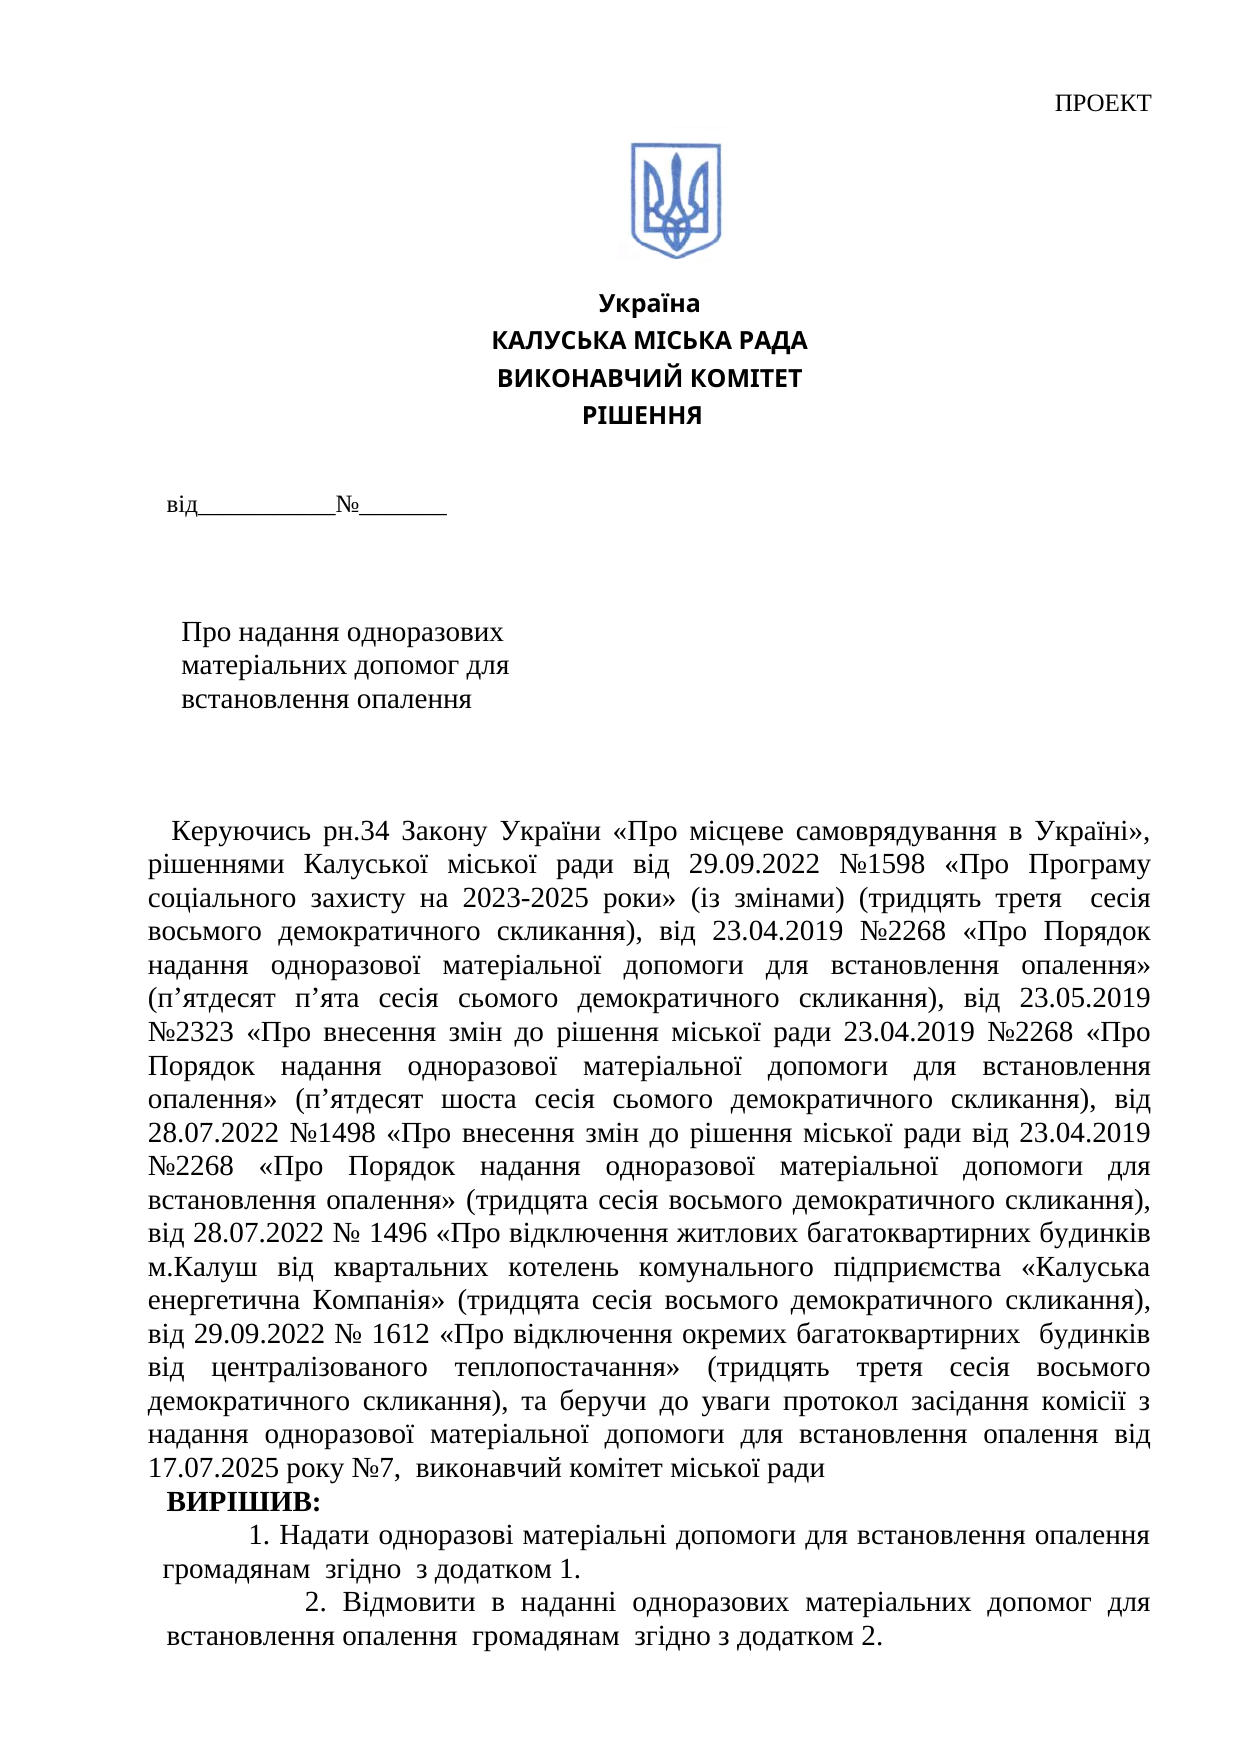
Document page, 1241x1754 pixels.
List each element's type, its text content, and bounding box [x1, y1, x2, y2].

text 1. Надати одноразові матеріальні допомоги для встановлення опалення громадянам згідно з додатком 1. [148, 1517, 1152, 1584]
subtitle РІШЕННЯ [133, 394, 1152, 432]
list ПРОЕКТ [166, 88, 1152, 117]
text Керуючись рн.34 Закону України «Про місцеве самоврядування в Україні», рішеннями Калуської міської ради від 29.09.2022 №1598 «Про Програму соціального захисту на 2023-2025 роки» (із змінами) (тридцять третя сесія восьмого демократичного скликання), від 23.04.2019 №2268 «Про Порядок надання одноразової матеріальної допомоги для встановлення опалення» (п’ятдесят п’ята сесія сьомого демократичного скликання), від 23.05.2019 №2323 «Про внесення змін до рішення міської ради 23.04.2019 №2268 «Про Порядок надання одноразової матеріальної допомоги для встановлення опалення» (п’ятдесят шоста сесія сьомого демократичного скликання), від 28.07.2022 №1498 «Про внесення змін до рішення міської ради від 23.04.2019 №2268 «Про Порядок надання одноразової матеріальної допомоги для встановлення опалення» (тридцята сесія восьмого демократичного скликання), від 28.07.2022 № 1496 «Про відключення житлових багатоквартирних будинків м.Калуш від квартальних котелень комунального підприємства «Калуська енергетична Компанія» (тридцята сесія восьмого демократичного скликання), від 29.09.2022 № 1612 «Про відключення окремих багатоквартирних будинків від централізованого теплопостачання» (тридцять третя сесія восьмого демократичного скликання), та беручи до уваги протокол засідання комісії з надання одноразової матеріальної допомоги для встановлення опалення від 17.07.2025 року №7, виконавчий комітет міської ради [148, 813, 1152, 1484]
subtitle ВИКОНАВЧИЙ КОМІТЕТ [148, 357, 1152, 394]
text 2. Відмовити в наданні одноразових матеріальних допомог для встановлення опалення громадянам згідно з додатком 2. [162, 1584, 1152, 1651]
text матеріальних допомог для [166, 647, 1152, 681]
list від___________№_______ [166, 489, 1152, 518]
list Про надання одноразових [166, 614, 1152, 647]
subtitle КАЛУСЬКА МІСЬКА РАДА [148, 319, 1152, 357]
subtitle Україна [148, 282, 1152, 319]
picture [618, 126, 730, 267]
text встановлення опалення [166, 681, 1152, 714]
text ВИРІШИВ: [166, 1484, 1152, 1517]
